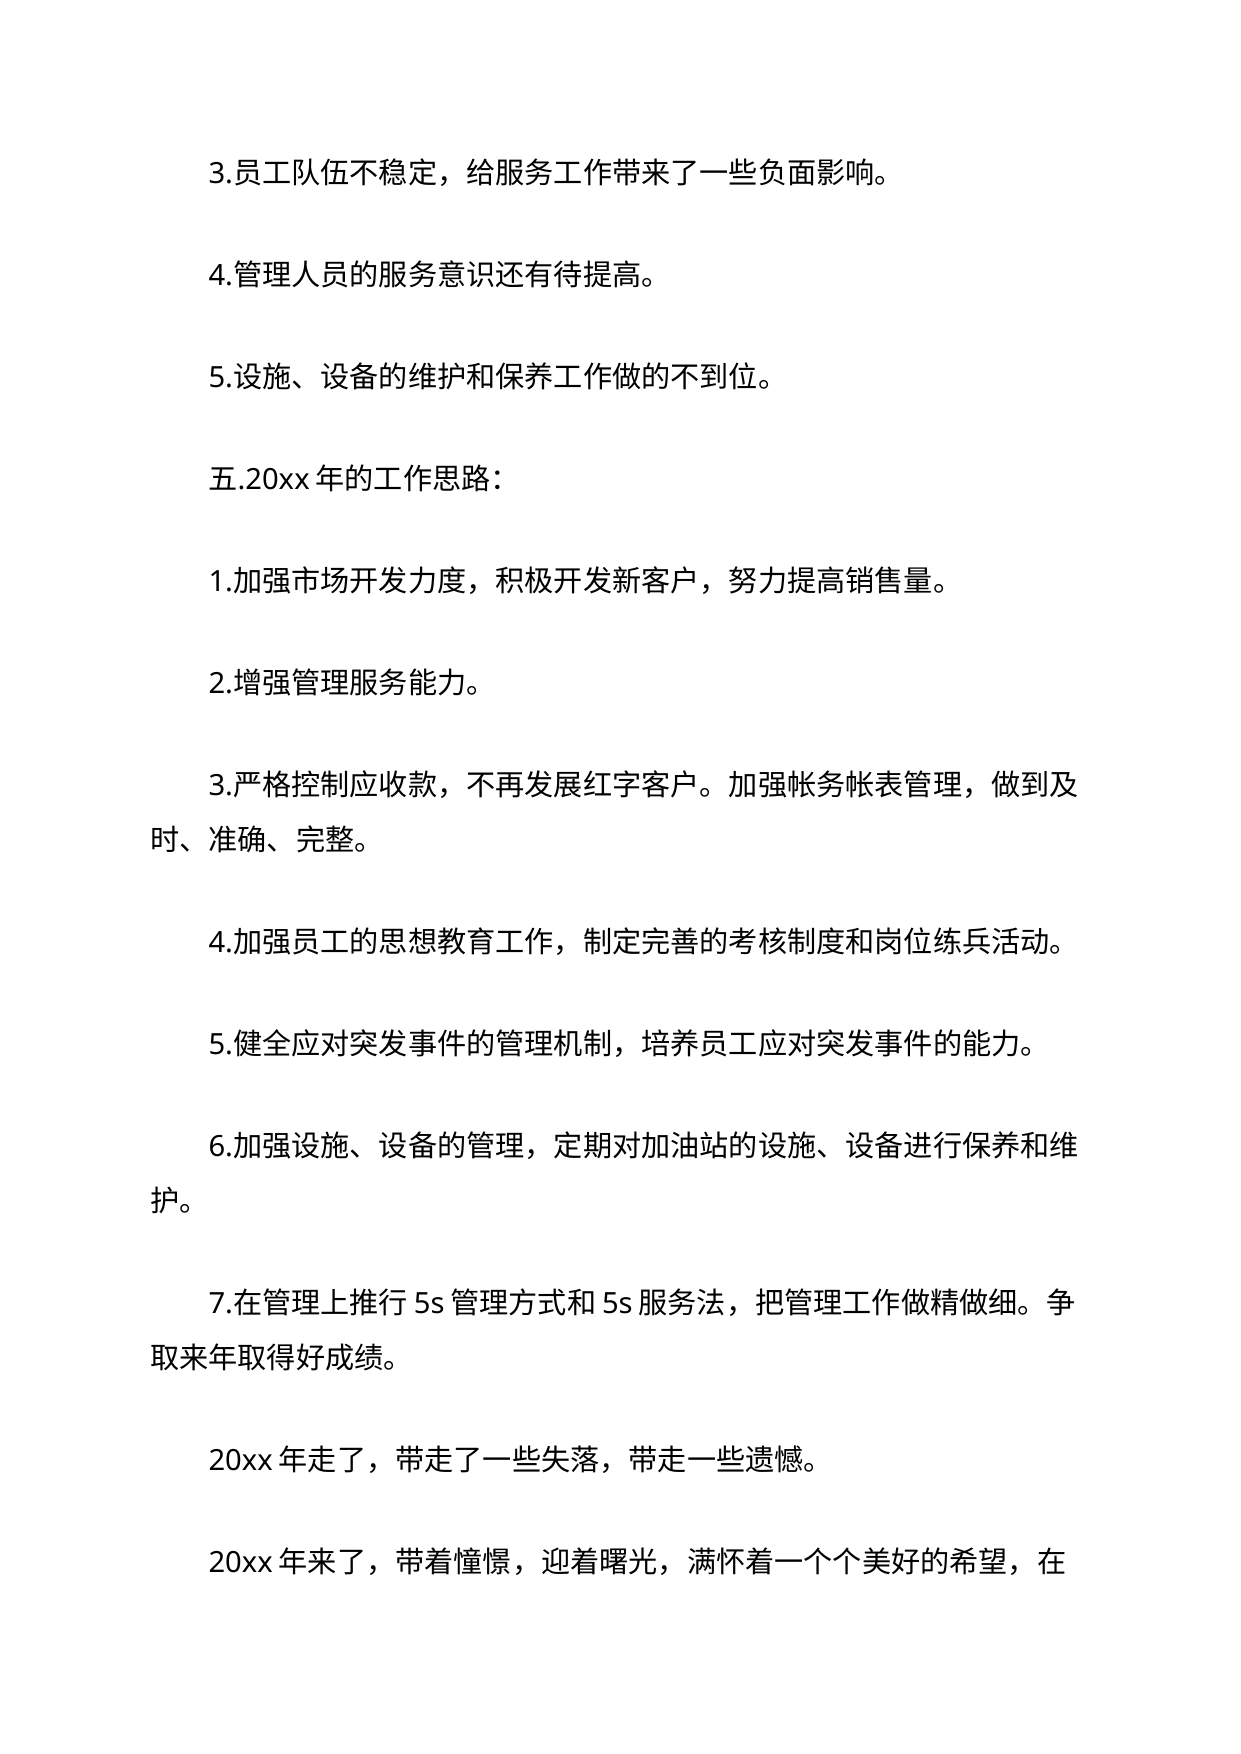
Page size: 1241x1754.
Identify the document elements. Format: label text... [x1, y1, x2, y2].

text 6.加强设施、设备的管理，定期对加油站的设施、设备进行保养和维护。 [150, 1123, 1090, 1220]
text 3.员工队伍不稳定，给服务工作带来了一些负面影响。 [150, 150, 1090, 192]
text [150, 1538, 1090, 1581]
text 7.在管理上推行5s管理方式和5s服务法，把管理工作做精做细。争取来年取得好成绩。 [150, 1279, 1090, 1377]
text 4.管理人员的服务意识还有待提高。 [150, 252, 1090, 294]
text 20xx年走了，带走了一些失落，带走一些遗憾。 [150, 1436, 1090, 1478]
text 4.加强员工的思想教育工作，制定完善的考核制度和岗位练兵活动。 [150, 919, 1090, 961]
text 1.加强市场开发力度，积极开发新客户，努力提高销售量。 [150, 558, 1090, 600]
text 3.严格控制应收款，不再发展红字客户。加强帐务帐表管理，做到及时、准确、完整。 [150, 762, 1090, 859]
text 5.健全应对突发事件的管理机制，培养员工应对突发事件的能力。 [150, 1021, 1090, 1063]
text 五.20xx年的工作思路： [150, 456, 1090, 498]
text 2.增强管理服务能力。 [150, 660, 1090, 702]
text 5.设施、设备的维护和保养工作做的不到位。 [150, 354, 1090, 396]
